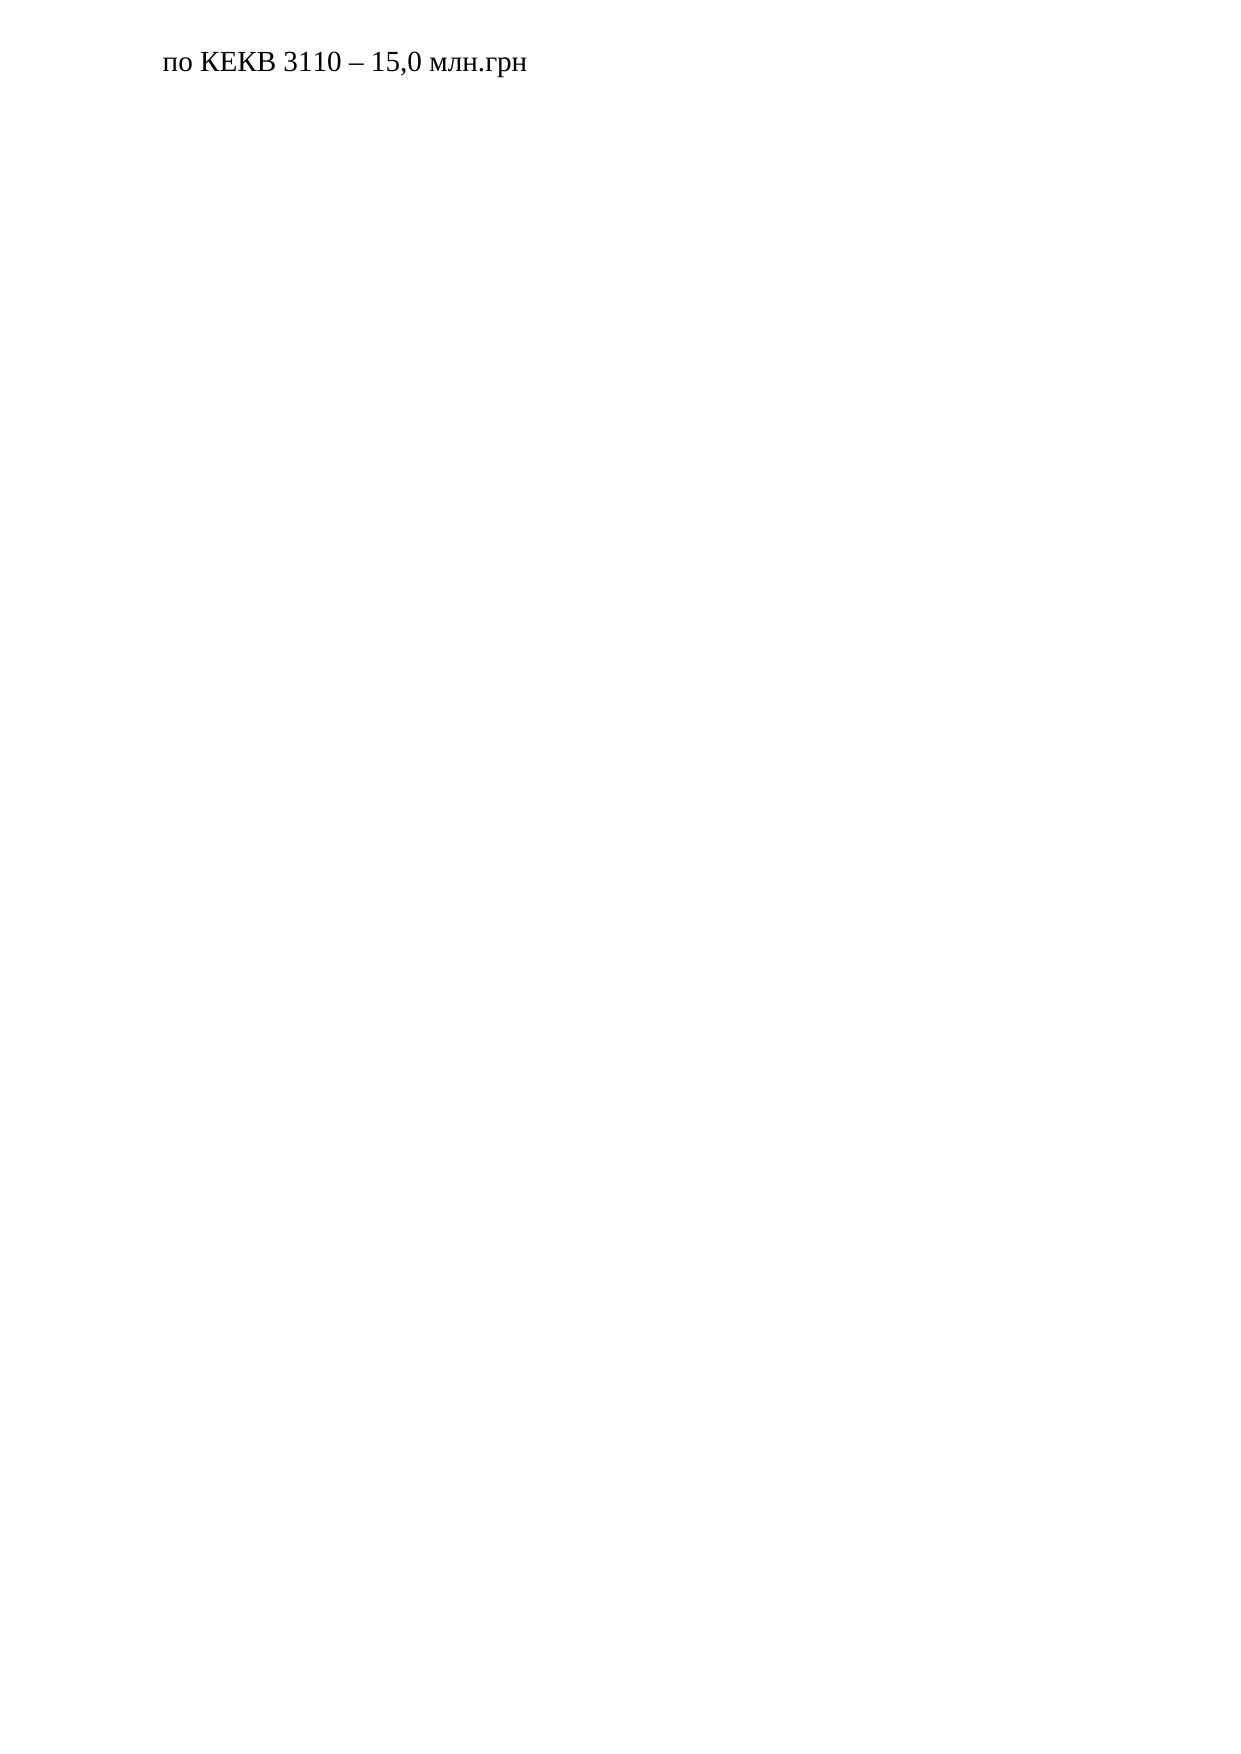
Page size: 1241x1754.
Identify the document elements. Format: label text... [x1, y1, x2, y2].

text по КЕКВ 3110 – 15,0 млн.грн [89, 44, 1137, 78]
